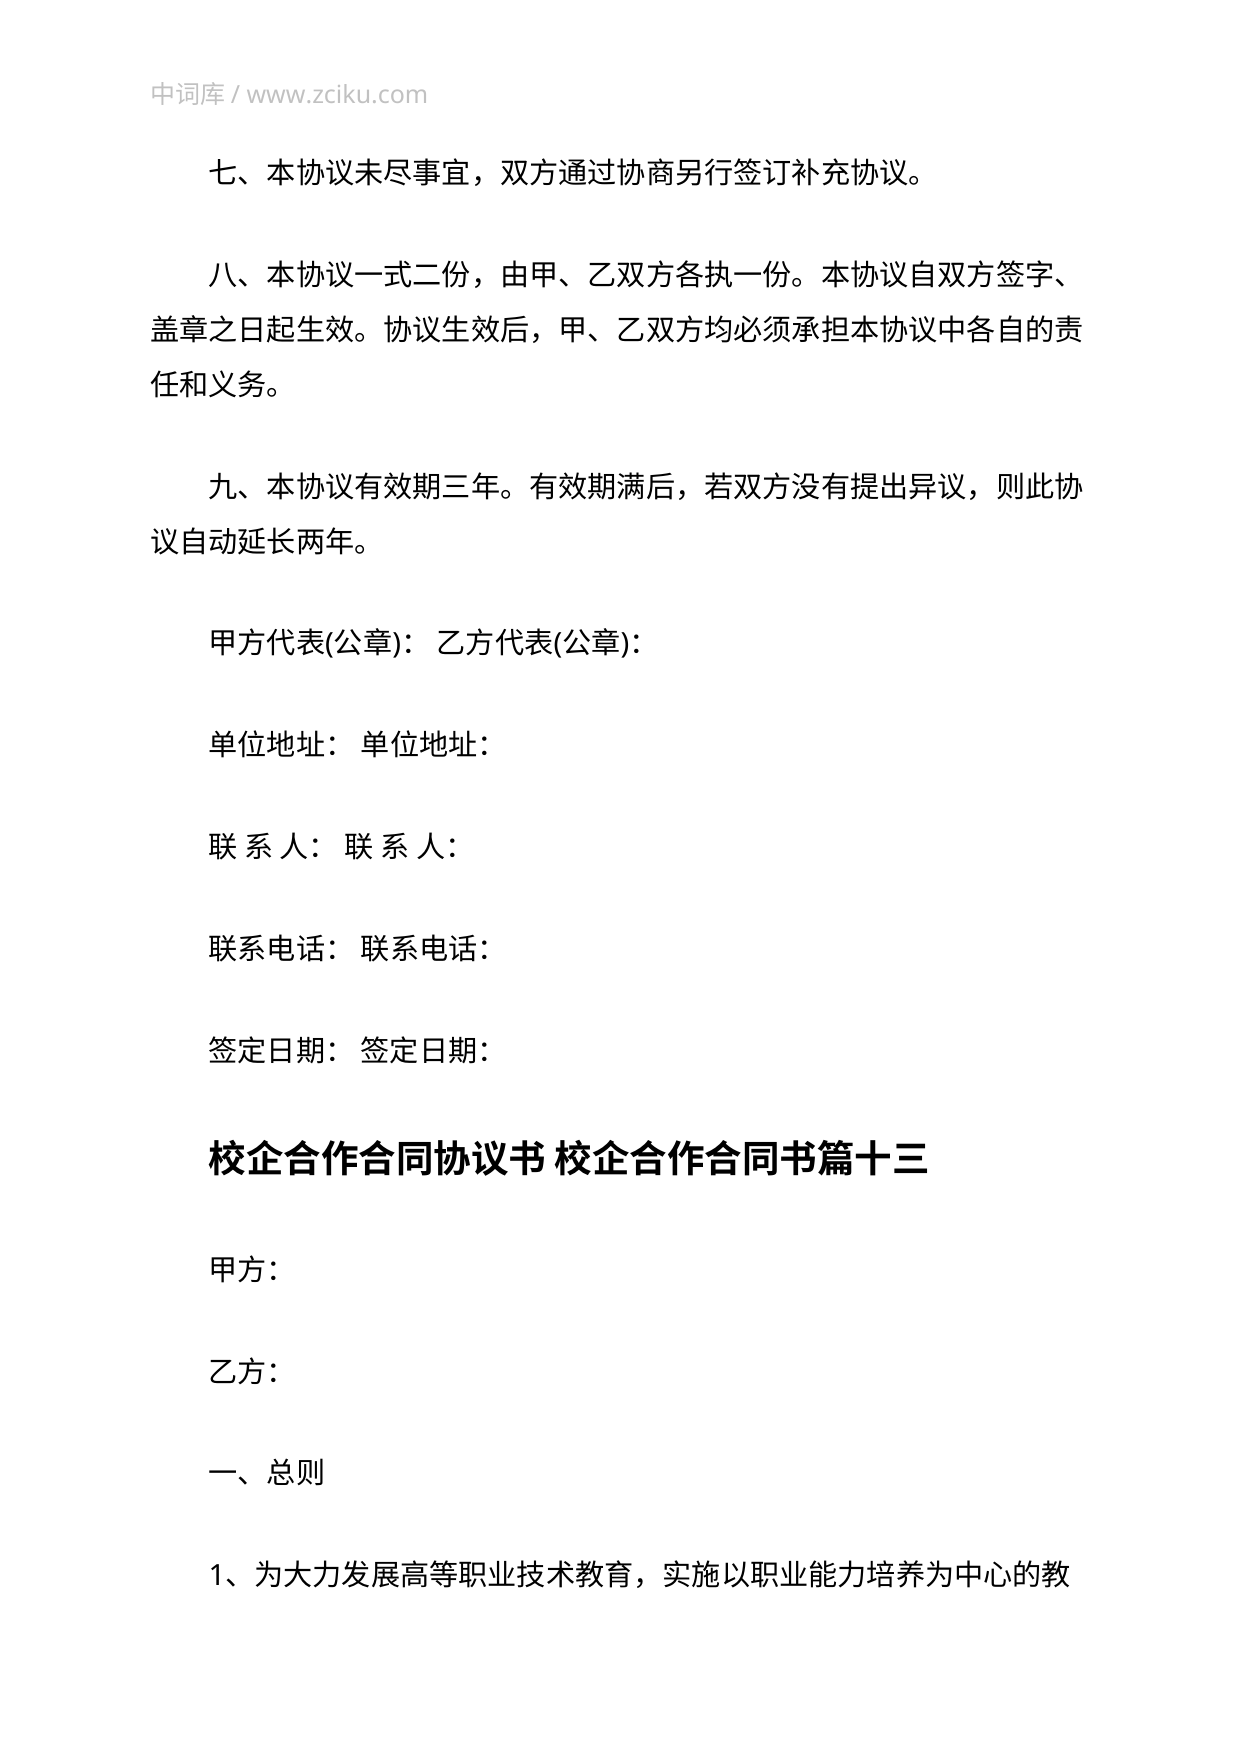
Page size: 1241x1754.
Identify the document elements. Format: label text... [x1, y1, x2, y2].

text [150, 1552, 1090, 1594]
text 甲方： [150, 1246, 1090, 1289]
text 甲方代表(公章)： 乙方代表(公章)： [150, 620, 1090, 662]
text 联系电话： 联系电话： [150, 926, 1090, 968]
text 签定日期： 签定日期： [150, 1027, 1090, 1069]
text 八、本协议一式二份，由甲、乙双方各执一份。本协议自双方签字、盖章之日起生效。协议生效后，甲、乙双方均必须承担本协议中各自的责任和义务。 [150, 252, 1090, 404]
text 乙方： [150, 1348, 1090, 1391]
text 校企合作合同协议书 校企合作合同书篇十三 [150, 1129, 1090, 1183]
text 七、本协议未尽事宜，双方通过协商另行签订补充协议。 [150, 150, 1090, 192]
text 九、本协议有效期三年。有效期满后，若双方没有提出异议，则此协议自动延长两年。 [150, 463, 1090, 561]
text 一、总则 [150, 1450, 1090, 1492]
text 单位地址： 单位地址： [150, 722, 1090, 764]
text 联 系 人： 联 系 人： [150, 824, 1090, 866]
